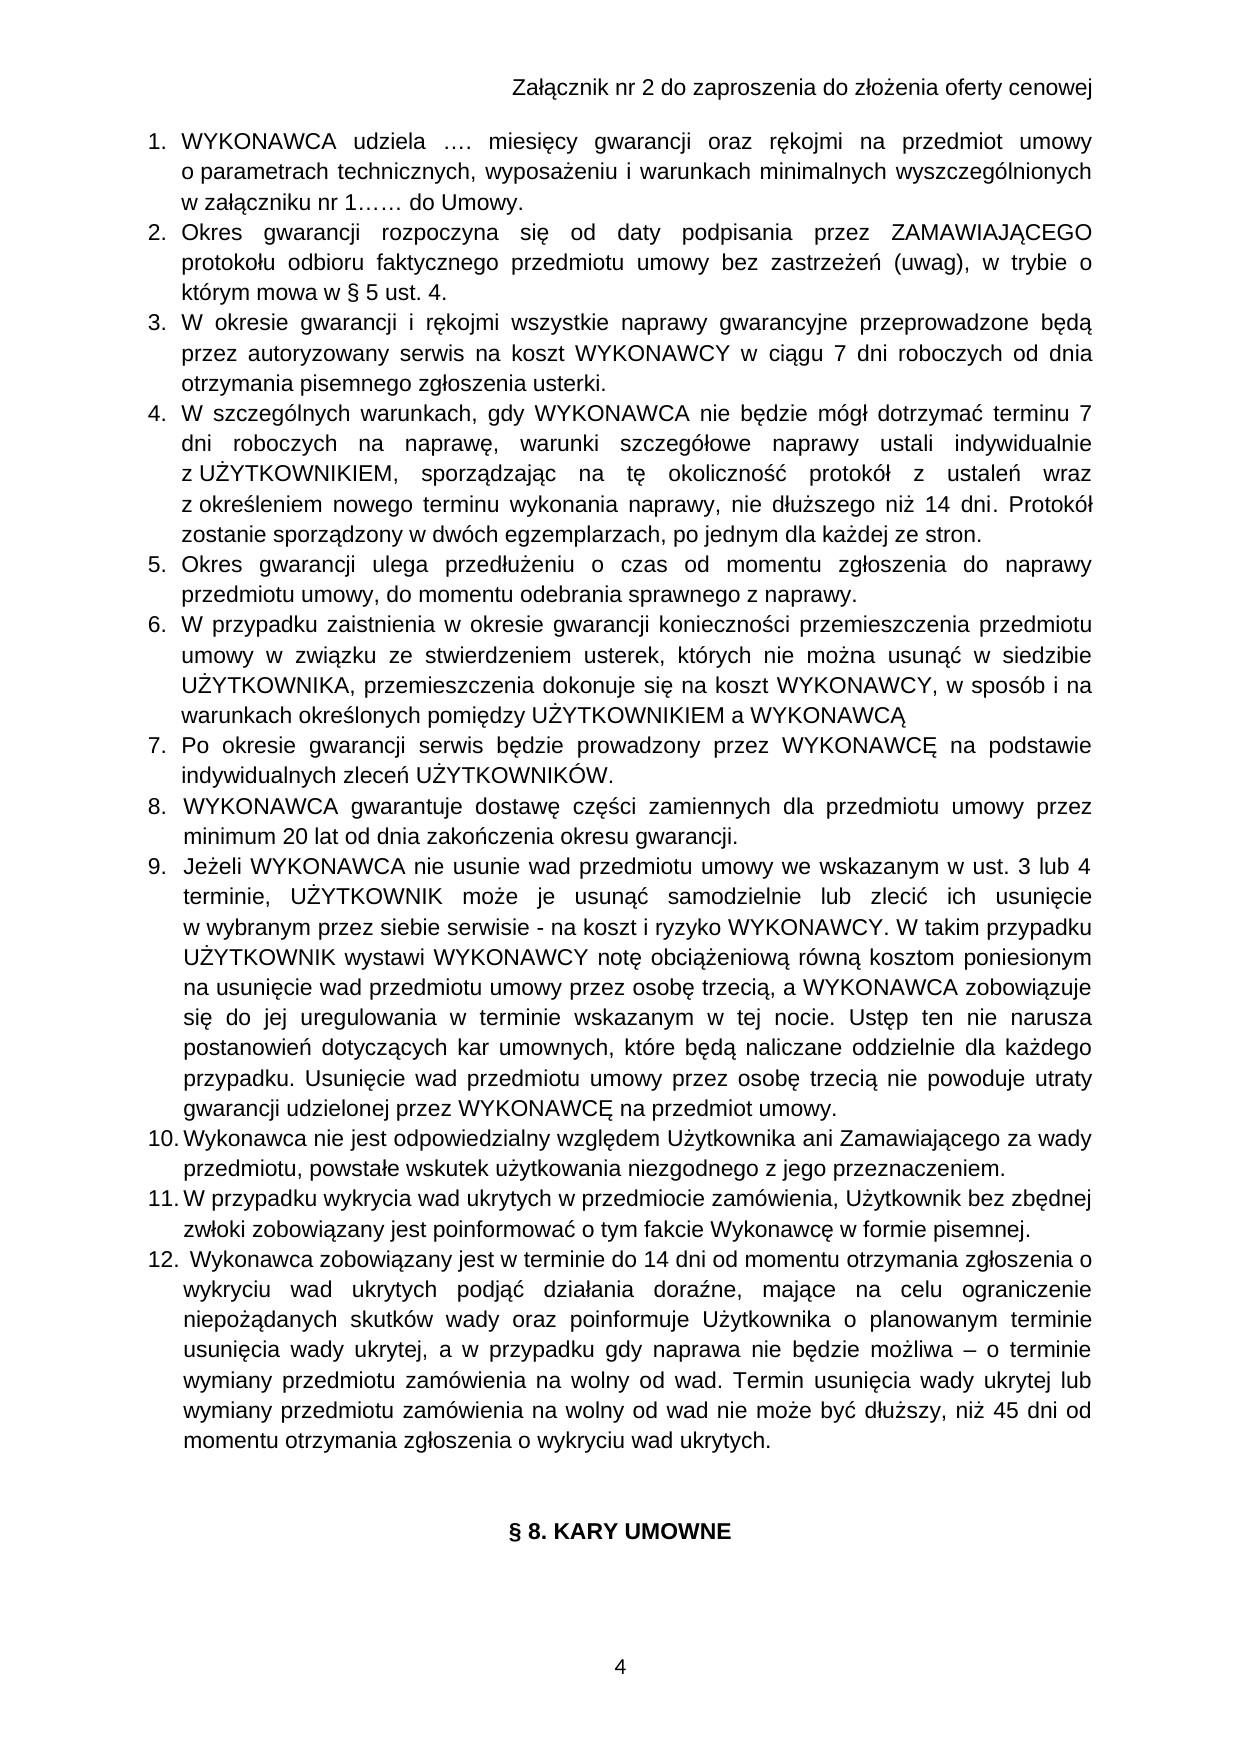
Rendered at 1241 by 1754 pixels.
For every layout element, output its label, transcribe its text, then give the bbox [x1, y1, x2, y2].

list WYKONAWCA gwarantuje dostawę części zamiennych dla przedmiotu umowy przez minimum 20 lat od dnia zakończenia okresu gwarancji. [148, 793, 1093, 849]
list Okres gwarancji ulega przedłużeniu o czas od momentu zgłoszenia do naprawy przedmiotu umowy, do momentu odebrania sprawnego z naprawy. [148, 551, 1093, 608]
list Okres gwarancji rozpoczyna się od daty podpisania przez ZAMAWIAJĄCEGO protokołu odbioru faktycznego przedmiotu umowy bez zastrzeżeń (uwag), w trybie o którym mowa w § 5 ust. 4. [148, 219, 1093, 306]
list W szczególnych warunkach, gdy WYKONAWCA nie będzie mógł dotrzymać terminu 7 dni roboczych na naprawę, warunki szczegółowe naprawy ustali indywidualnie z UŻYTKOWNIKIEM, sporządzając na tę okoliczność protokół z ustaleń wraz z określeniem nowego terminu wykonania naprawy, nie dłuższego niż 14 dni. Protokół zostanie sporządzony w dwóch egzemplarzach, po jednym dla każdej ze stron. [148, 400, 1093, 547]
list W przypadku zaistnienia w okresie gwarancji konieczności przemieszczenia przedmiotu umowy w związku ze stwierdzeniem usterek, których nie można usunąć w siedzibie UŻYTKOWNIKA, przemieszczenia dokonuje się na koszt WYKONAWCY, w sposób i na warunkach określonych pomiędzy UŻYTKOWNIKIEM a WYKONAWCĄ [148, 611, 1093, 728]
list Jeżeli WYKONAWCA nie usunie wad przedmiotu umowy we wskazanym w ust. 3 lub 4 terminie, UŻYTKOWNIK może je usunąć samodzielnie lub zlecić ich usunięcie w wybranym przez siebie serwisie - na koszt i ryzyko WYKONAWCY. W takim przypadku UŻYTKOWNIK wystawi WYKONAWCY notę obciążeniową równą kosztom poniesionym na usunięcie wad przedmiotu umowy przez osobę trzecią, a WYKONAWCA zobowiązuje się do jej uregulowania w terminie wskazanym w tej nocie. Ustęp ten nie narusza postanowień dotyczących kar umownych, które będą naliczane oddzielnie dla każdego przypadku. Usunięcie wad przedmiotu umowy przez osobę trzecią nie powoduje utraty gwarancji udzielonej przez WYKONAWCĘ na przedmiot umowy. [148, 853, 1093, 1121]
text § 8. KARY UMOWNE [148, 1518, 1093, 1544]
list Wykonawca nie jest odpowiedzialny względem Użytkownika ani Zamawiającego za wady przedmiotu, powstałe wskutek użytkowania niezgodnego z jego przeznaczeniem. [148, 1125, 1093, 1182]
list W okresie gwarancji i rękojmi wszystkie naprawy gwarancyjne przeprowadzone będą przez autoryzowany serwis na koszt WYKONAWCY w ciągu 7 dni roboczych od dnia otrzymania pisemnego zgłoszenia usterki. [148, 309, 1093, 396]
list Po okresie gwarancji serwis będzie prowadzony przez WYKONAWCĘ na podstawie indywidualnych zleceń UŻYTKOWNIKÓW. [148, 732, 1093, 789]
list Wykonawca zobowiązany jest w terminie do 14 dni od momentu otrzymania zgłoszenia o wykryciu wad ukrytych podjąć działania doraźne, mające na celu ograniczenie niepożądanych skutków wady oraz poinformuje Użytkownika o planowanym terminie usunięcia wady ukrytej, a w przypadku gdy naprawa nie będzie możliwa – o terminie wymiany przedmiotu zamówienia na wolny od wad. Termin usunięcia wady ukrytej lub wymiany przedmiotu zamówienia na wolny od wad nie może być dłuższy, niż 45 dni od momentu otrzymania zgłoszenia o wykryciu wad ukrytych. [148, 1246, 1093, 1453]
list WYKONAWCA udziela …. miesięcy gwarancji oraz rękojmi na przedmiot umowy o parametrach technicznych, wyposażeniu i warunkach minimalnych wyszczególnionych w załączniku nr 1…… do Umowy. [148, 128, 1093, 215]
list W przypadku wykrycia wad ukrytych w przedmiocie zamówienia, Użytkownik bez zbędnej zwłoki zobowiązany jest poinformować o tym fakcie Wykonawcę w formie pisemnej. [148, 1185, 1093, 1242]
